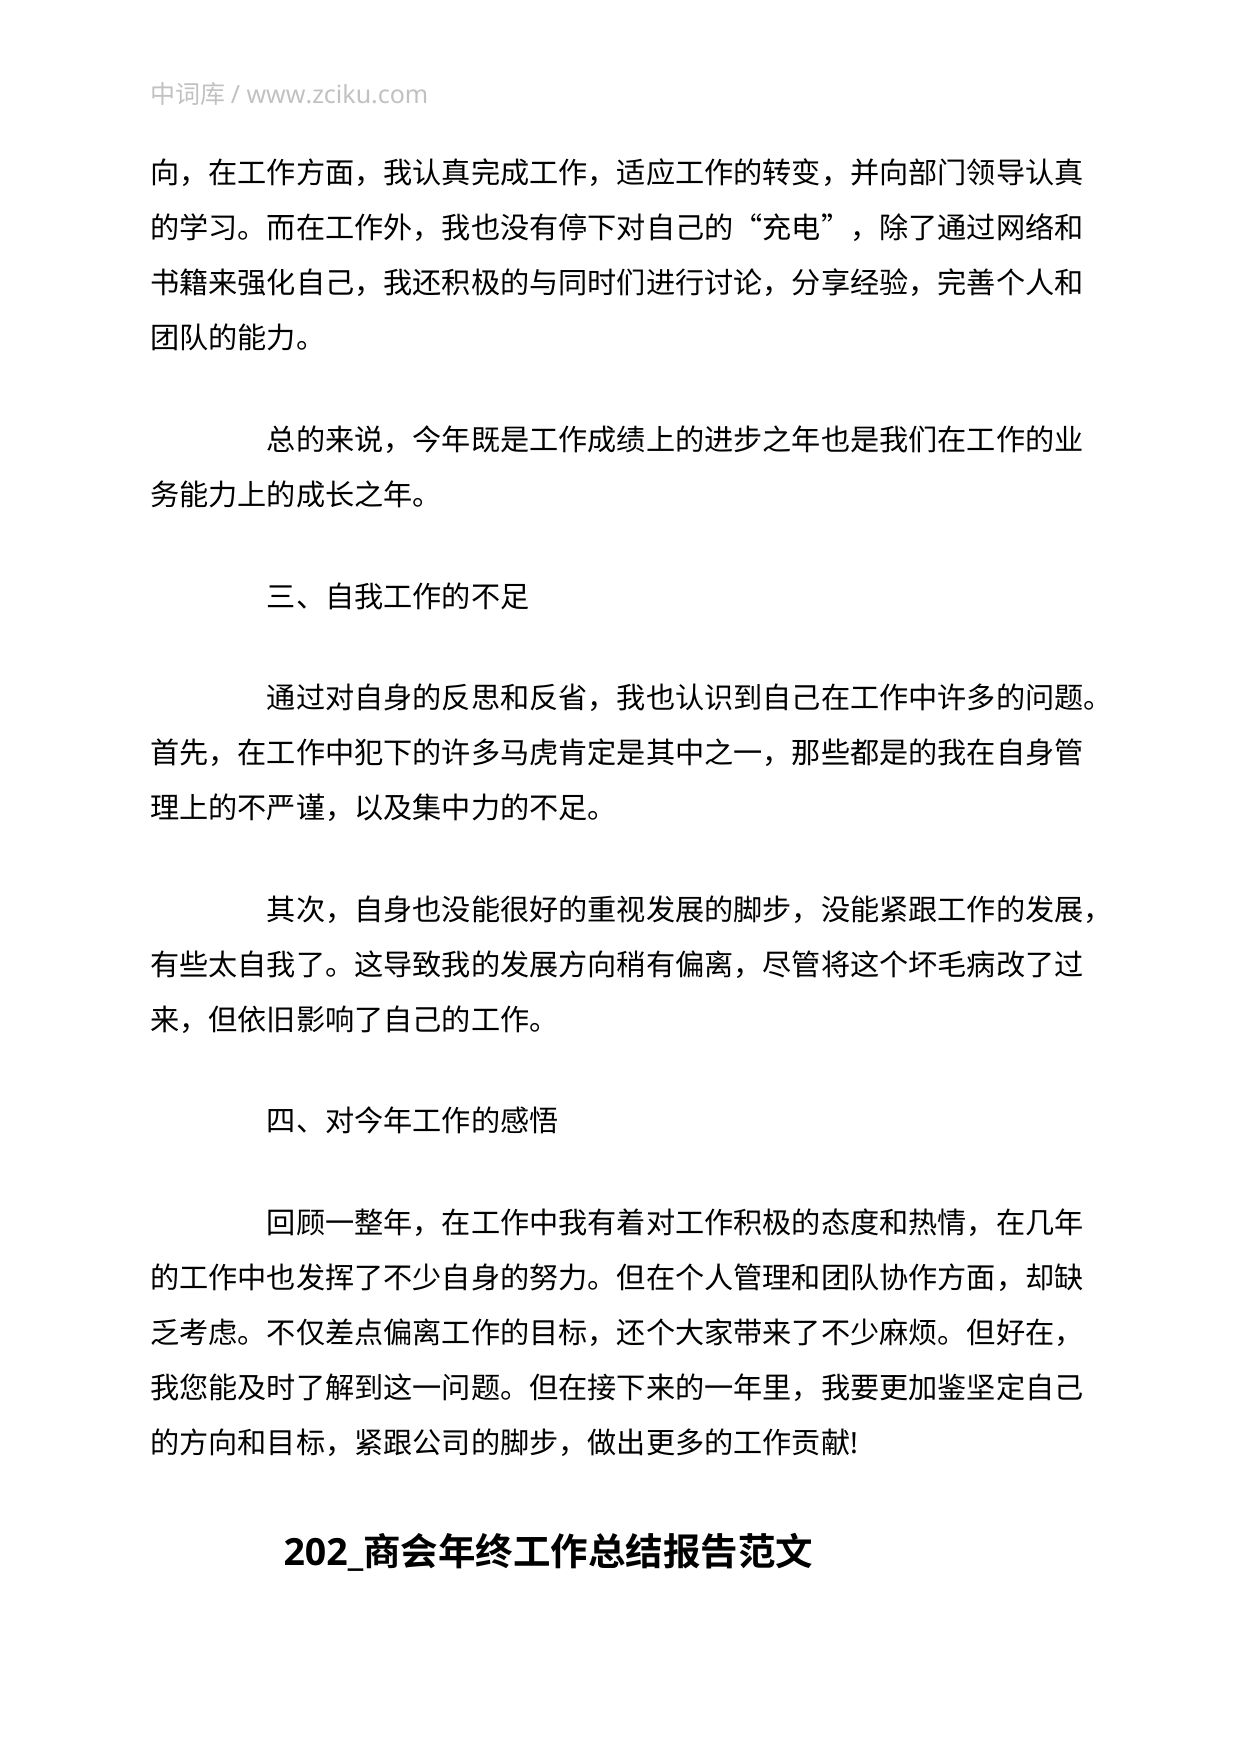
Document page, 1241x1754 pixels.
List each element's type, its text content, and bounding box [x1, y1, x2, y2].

text 通过对自身的反思和反省，我也认识到自己在工作中许多的问题。首先，在工作中犯下的许多马虎肯定是其中之一，那些都是的我在自身管理上的不严谨，以及集中力的不足。 [150, 675, 1090, 827]
text 202_商会年终工作总结报告范文 [150, 1521, 1090, 1576]
text 总的来说，今年既是工作成绩上的进步之年也是我们在工作的业务能力上的成长之年。 [150, 416, 1090, 514]
text 四、对今年工作的感悟 [150, 1098, 1090, 1140]
text 回顾一整年，在工作中我有着对工作积极的态度和热情，在几年的工作中也发挥了不少自身的努力。但在个人管理和团队协作方面，却缺乏考虑。不仅差点偏离工作的目标，还个大家带来了不少麻烦。但好在，我您能及时了解到这一问题。但在接下来的一年里，我要更加鉴坚定自己的方向和目标，紧跟公司的脚步，做出更多的工作贡献! [150, 1200, 1090, 1462]
text 其次，自身也没能很好的重视发展的脚步，没能紧跟工作的发展，有些太自我了。这导致我的发展方向稍有偏离，尽管将这个坏毛病改了过来，但依旧影响了自己的工作。 [150, 886, 1090, 1038]
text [150, 150, 1090, 357]
text 三、自我工作的不足 [150, 573, 1090, 615]
